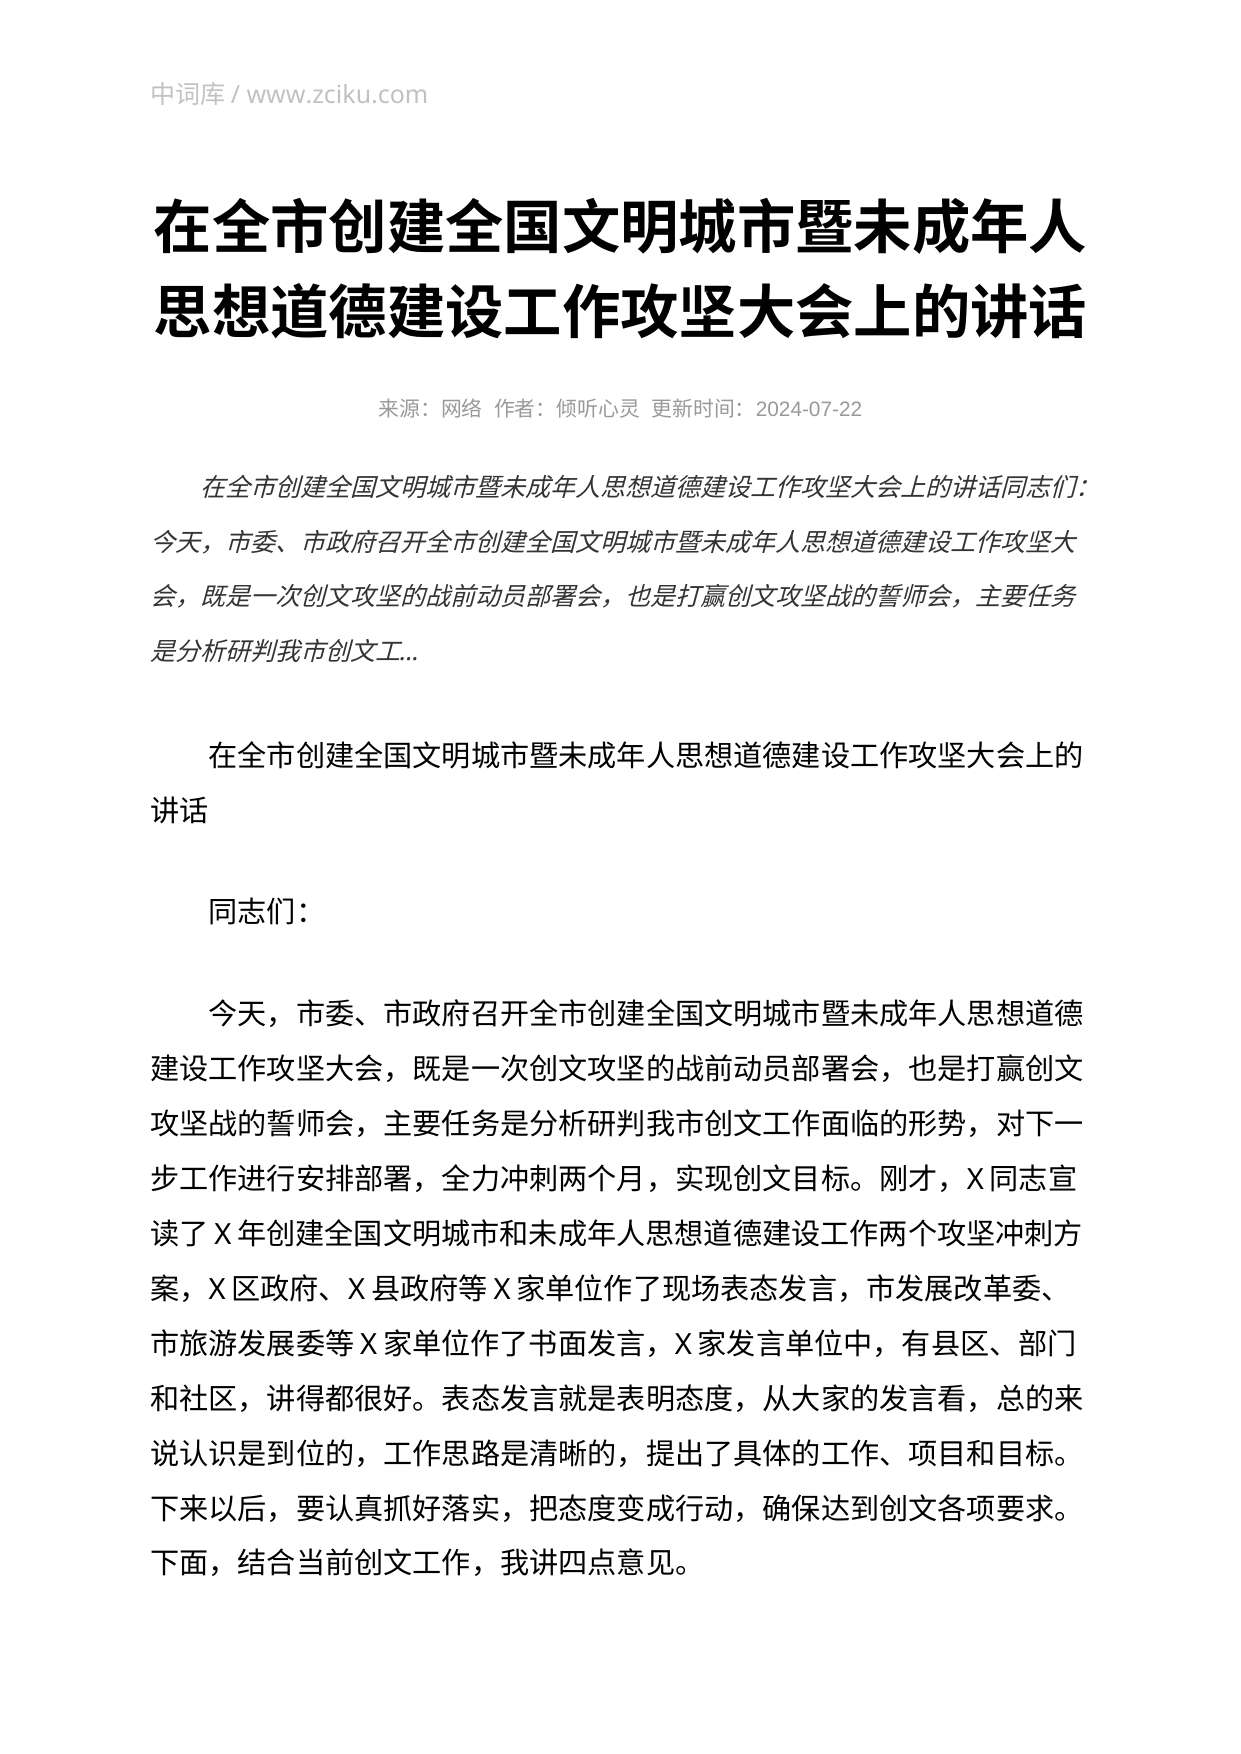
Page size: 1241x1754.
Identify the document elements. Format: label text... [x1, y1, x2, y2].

text 在全市创建全国文明城市暨未成年人思想道德建设工作攻坚大会上的讲话同志们：今天，市委、市政府召开全市创建全国文明城市暨未成年人思想道德建设工作攻坚大会，既是一次创文攻坚的战前动员部署会，也是打赢创文攻坚战的誓师会，主要任务是分析研判我市创文工... [150, 468, 1090, 667]
subtitle 在全市创建全国文明城市暨未成年人思想道德建设工作攻坚大会上的讲话 [150, 181, 1090, 350]
text 来源：网络 作者：倾听心灵 更新时间：2024-07-22 [150, 397, 1090, 421]
text 同志们： [150, 889, 1090, 931]
text 今天，市委、市政府召开全市创建全国文明城市暨未成年人思想道德建设工作攻坚大会，既是一次创文攻坚的战前动员部署会，也是打赢创文攻坚战的誓师会，主要任务是分析研判我市创文工作面临的形势，对下一步工作进行安排部署，全力冲刺两个月，实现创文目标。刚才，X同志宣读了X年创建全国文明城市和未成年人思想道德建设工作两个攻坚冲刺方案，X区政府、X县政府等X家单位作了现场表态发言，市发展改革委、市旅游发展委等X家单位作了书面发言，X家发言单位中，有县区、部门和社区，讲得都很好。表态发言就是表明态度，从大家的发言看，总的来说认识是到位的，工作思路是清晰的，提出了具体的工作、项目和目标。下来以后，要认真抓好落实，把态度变成行动，确保达到创文各项要求。下面，结合当前创文工作，我讲四点意见。 [150, 991, 1090, 1582]
text 在全市创建全国文明城市暨未成年人思想道德建设工作攻坚大会上的讲话 [150, 732, 1090, 829]
